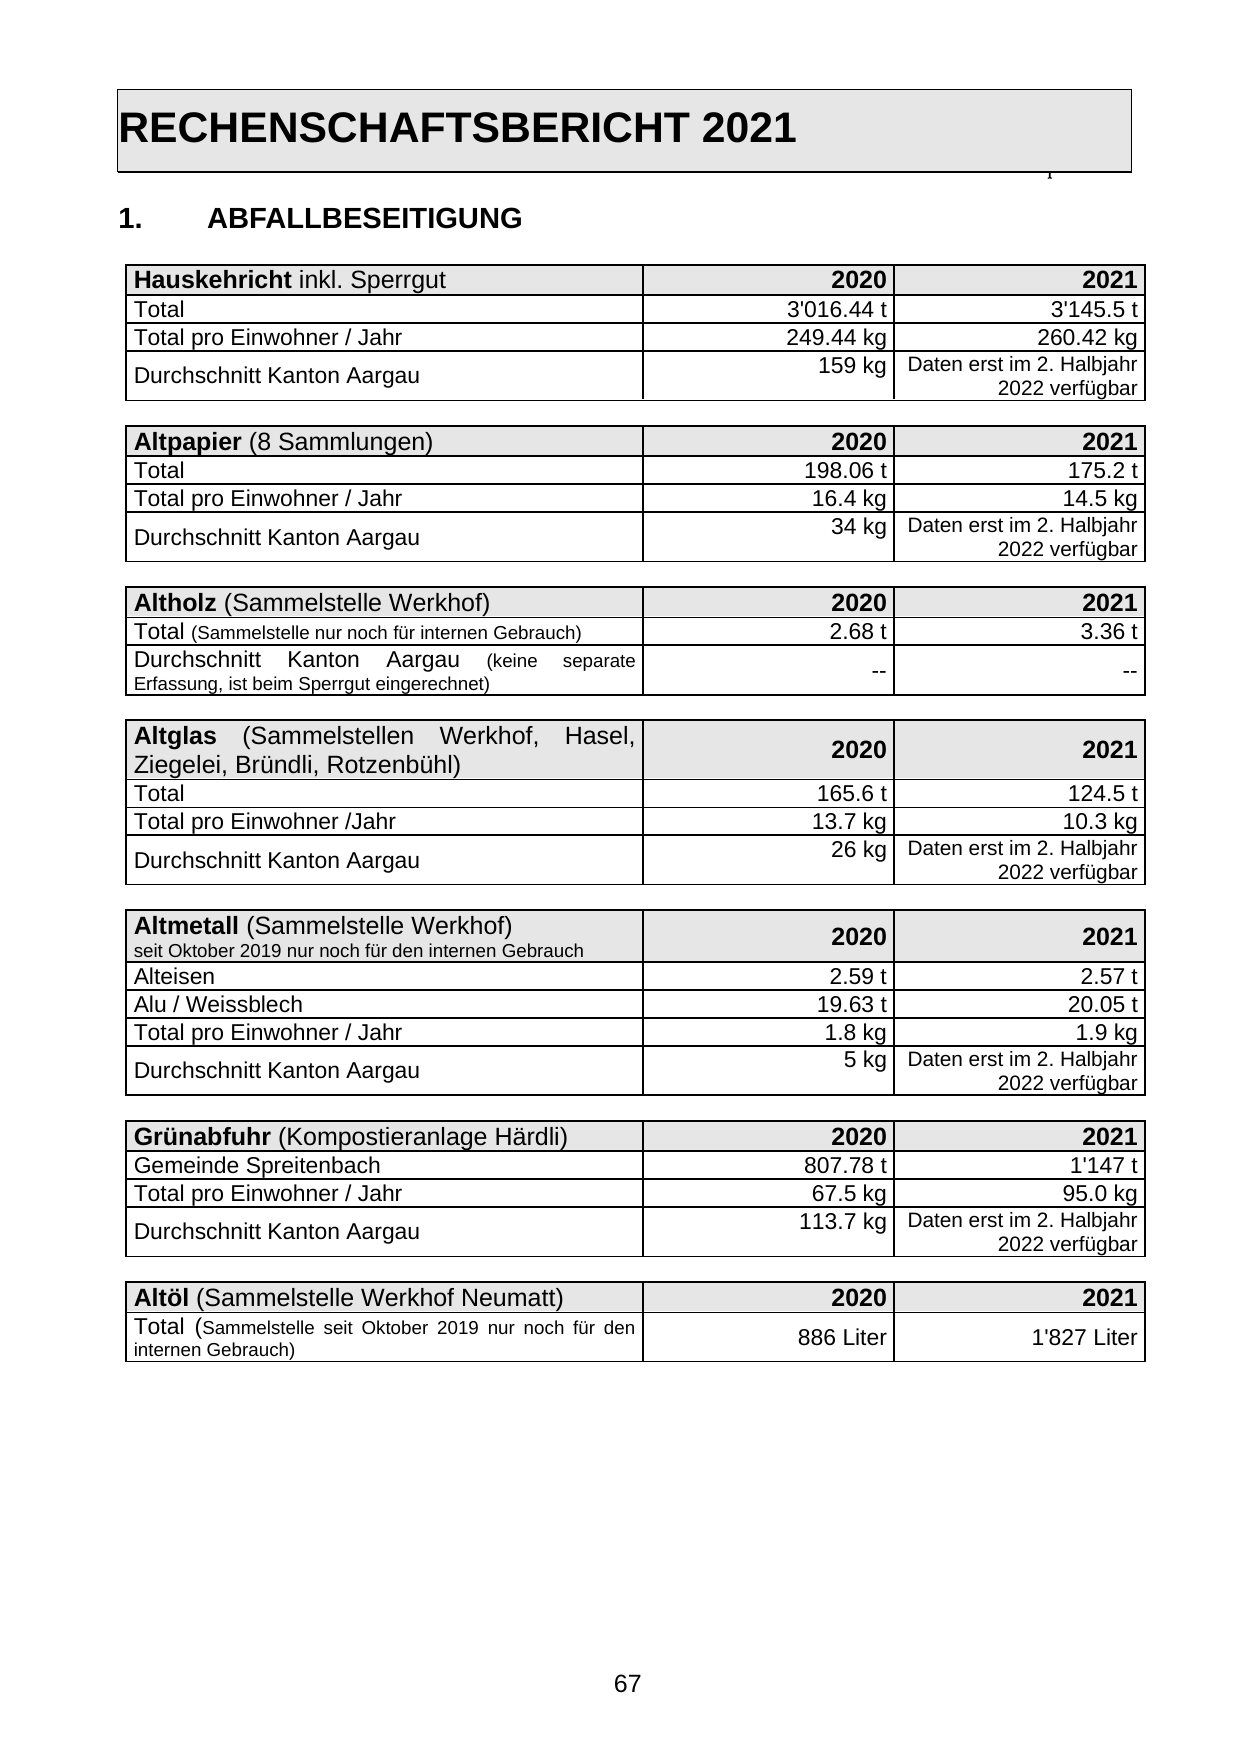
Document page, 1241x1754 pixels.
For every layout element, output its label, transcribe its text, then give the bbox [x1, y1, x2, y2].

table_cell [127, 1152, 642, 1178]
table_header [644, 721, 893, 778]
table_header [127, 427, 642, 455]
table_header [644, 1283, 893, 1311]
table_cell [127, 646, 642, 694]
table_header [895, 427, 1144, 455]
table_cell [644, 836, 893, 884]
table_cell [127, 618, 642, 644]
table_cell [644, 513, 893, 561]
text 1. Abfallbeseitigung [118, 202, 1137, 235]
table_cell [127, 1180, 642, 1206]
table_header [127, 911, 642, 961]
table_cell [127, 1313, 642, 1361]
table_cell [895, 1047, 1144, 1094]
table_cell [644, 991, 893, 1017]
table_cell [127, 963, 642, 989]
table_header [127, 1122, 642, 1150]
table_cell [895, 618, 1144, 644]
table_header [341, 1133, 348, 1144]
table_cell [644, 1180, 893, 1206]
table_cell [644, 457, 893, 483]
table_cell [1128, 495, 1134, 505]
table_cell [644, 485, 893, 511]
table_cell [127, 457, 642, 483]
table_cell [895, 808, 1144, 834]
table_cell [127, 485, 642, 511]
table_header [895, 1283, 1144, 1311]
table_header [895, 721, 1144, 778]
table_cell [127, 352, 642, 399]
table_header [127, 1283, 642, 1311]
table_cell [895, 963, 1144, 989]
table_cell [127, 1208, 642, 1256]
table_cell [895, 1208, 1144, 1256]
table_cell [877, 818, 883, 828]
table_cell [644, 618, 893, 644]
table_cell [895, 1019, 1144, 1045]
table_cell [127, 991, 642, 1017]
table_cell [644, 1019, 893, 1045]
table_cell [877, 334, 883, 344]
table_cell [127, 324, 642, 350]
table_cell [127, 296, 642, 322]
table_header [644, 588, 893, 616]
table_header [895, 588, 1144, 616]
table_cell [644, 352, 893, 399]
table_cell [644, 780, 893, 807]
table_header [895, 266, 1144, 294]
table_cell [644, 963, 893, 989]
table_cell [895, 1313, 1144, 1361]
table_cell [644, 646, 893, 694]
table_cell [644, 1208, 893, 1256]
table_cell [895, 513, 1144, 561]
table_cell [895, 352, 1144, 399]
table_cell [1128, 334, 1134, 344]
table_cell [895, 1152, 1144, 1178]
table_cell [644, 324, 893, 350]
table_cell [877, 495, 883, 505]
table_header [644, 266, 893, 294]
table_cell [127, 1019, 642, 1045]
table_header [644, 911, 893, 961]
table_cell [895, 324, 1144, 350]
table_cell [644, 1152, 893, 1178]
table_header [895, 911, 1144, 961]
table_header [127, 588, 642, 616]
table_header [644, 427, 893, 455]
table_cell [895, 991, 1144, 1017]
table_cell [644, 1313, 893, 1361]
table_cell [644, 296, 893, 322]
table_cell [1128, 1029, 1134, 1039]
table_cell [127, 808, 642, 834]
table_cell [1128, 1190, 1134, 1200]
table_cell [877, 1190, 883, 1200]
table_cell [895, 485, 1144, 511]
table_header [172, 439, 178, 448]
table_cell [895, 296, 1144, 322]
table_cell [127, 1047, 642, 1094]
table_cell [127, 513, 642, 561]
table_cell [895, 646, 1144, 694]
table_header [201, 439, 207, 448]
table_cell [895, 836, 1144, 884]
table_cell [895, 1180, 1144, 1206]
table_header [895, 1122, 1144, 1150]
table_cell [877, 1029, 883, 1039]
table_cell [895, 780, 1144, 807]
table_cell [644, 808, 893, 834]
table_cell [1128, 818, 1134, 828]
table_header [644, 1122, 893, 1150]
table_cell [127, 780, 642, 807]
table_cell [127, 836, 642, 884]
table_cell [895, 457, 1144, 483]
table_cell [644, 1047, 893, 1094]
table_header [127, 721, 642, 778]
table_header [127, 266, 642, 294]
